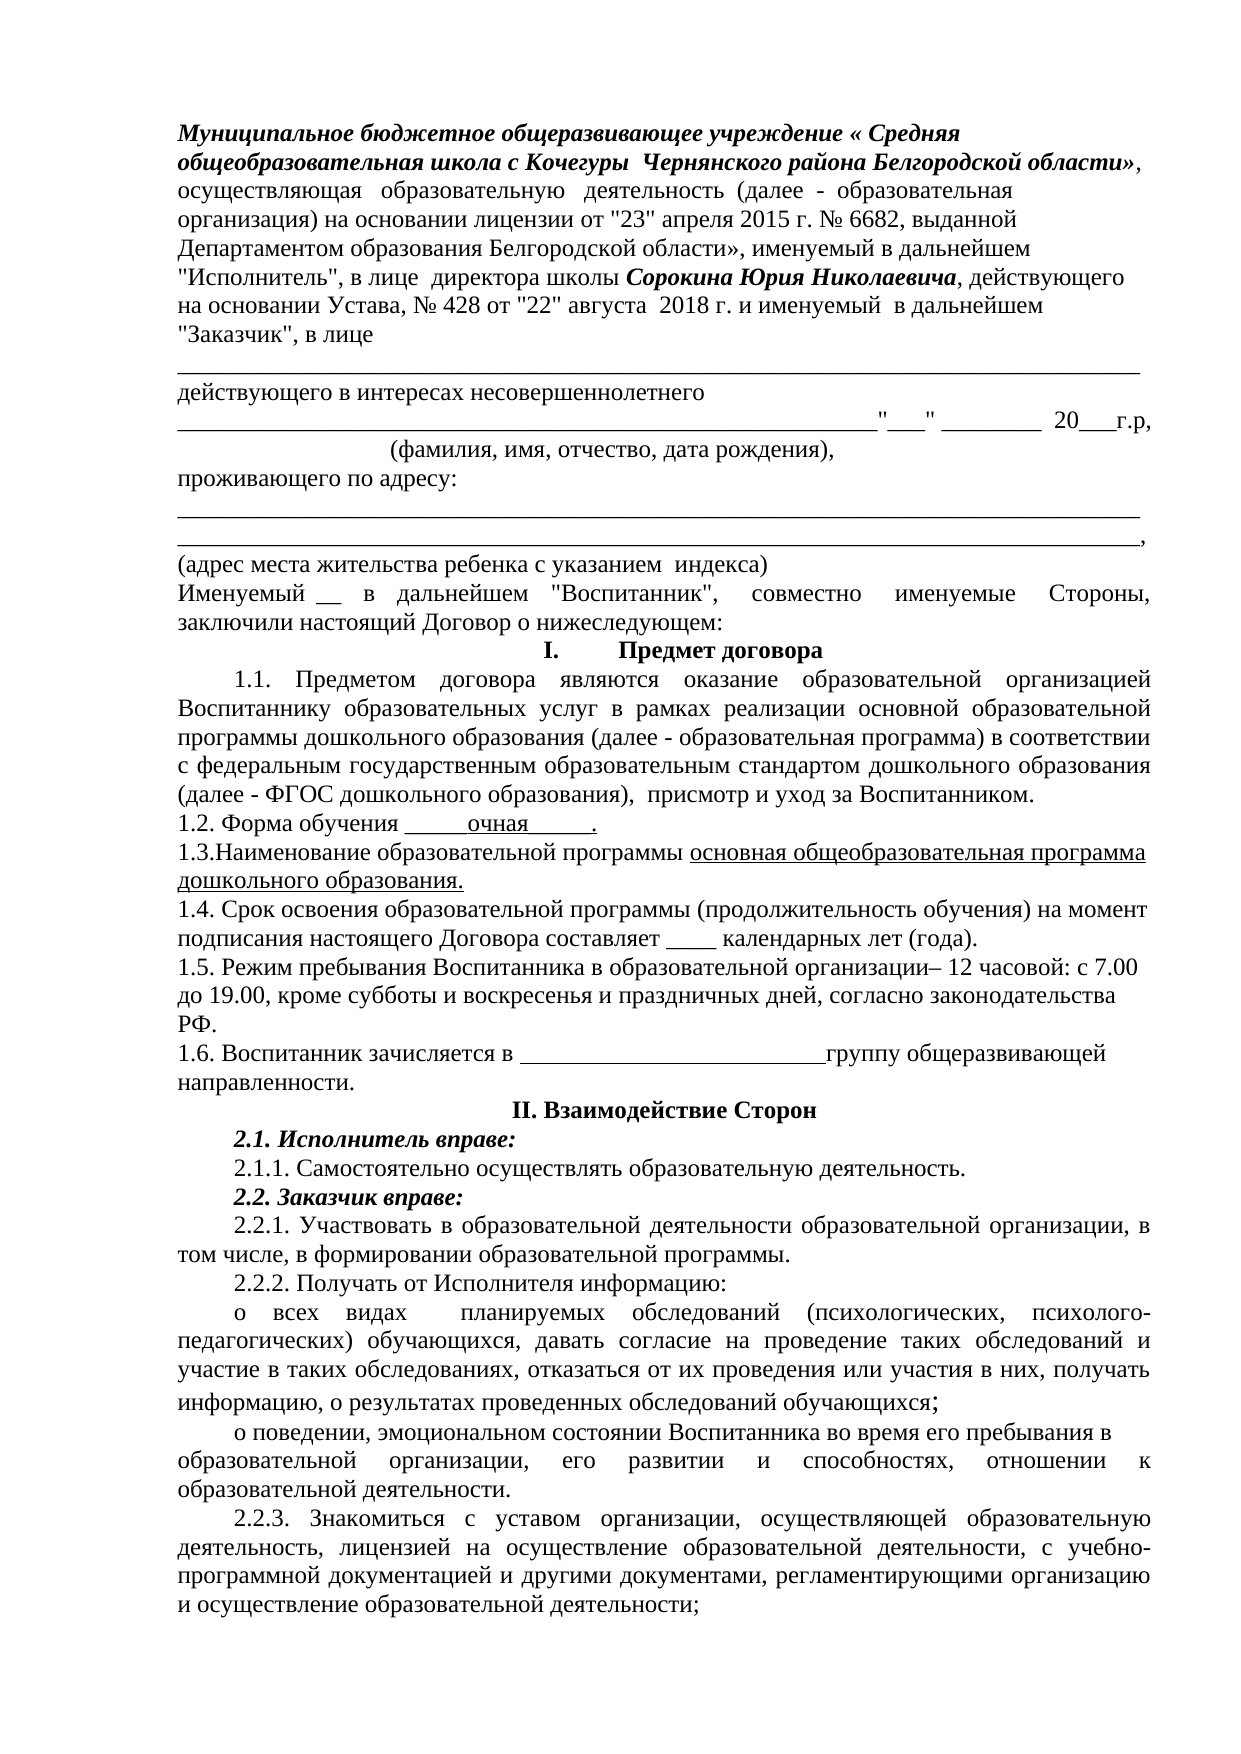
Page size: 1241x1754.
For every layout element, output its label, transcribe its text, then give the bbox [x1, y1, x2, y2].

text (адрес места жительства ребенка с указанием индекса) [177, 549, 1152, 578]
text (фамилия, имя, отчество, дата рождения), [177, 434, 1152, 463]
list Предмет договора [215, 636, 1152, 664]
text II. Взаимодействие Сторон [177, 1096, 1152, 1124]
text Именуемый __ в дальнейшем "Воспитанник", совместно именуемые Стороны, заключили настоящий Договор о нижеследующем: [177, 578, 1152, 636]
text 2.2.1. Участвовать в образовательной деятельности образовательной организации, в том числе, в формировании образовательной программы. [177, 1211, 1152, 1268]
text действующего в интересах несовершеннолетнего ________________________________________________________"___" ________ 20___г.р, [177, 377, 1152, 434]
text 1.3.Наименование образовательной программы основная общеобразовательная программа дошкольного образования. [177, 837, 1152, 894]
text о всех видах планируемых обследований (психологических, психолого- педагогических) обучающихся, давать согласие на проведение таких обследований и участие в таких обследованиях, отказаться от их проведения или участия в них, получать информацию, о результатах проведенных обследований обучающихся; [177, 1297, 1152, 1417]
text 1.6. Воспитанник зачисляется в группу общеразвивающей направленности. [177, 1038, 1152, 1096]
text 2.1.1. Самостоятельно осуществлять образовательную деятельность. [177, 1153, 1152, 1182]
text 2.2. Заказчик вправе: [177, 1182, 1152, 1211]
text 1.4. Срок освоения образовательной программы (продолжительность обучения) на момент подписания настоящего Договора составляет ____ календарных лет (года). [177, 894, 1152, 952]
text _____________________________________________________________________________ [177, 348, 1152, 377]
text 2.2.2. Получать от Исполнителя информацию: [177, 1268, 1152, 1297]
text 1.1. Предметом договора являются оказание образовательной организацией Воспитаннику образовательных услуг в рамках реализации основной образовательной программы дошкольного образования (далее - образовательная программа) в соответствии с федеральным государственным образовательным стандартом дошкольного образования (далее - ФГОС дошкольного образования), присмотр и уход за Воспитанником. [177, 664, 1152, 808]
text 1.2. Форма обучения _____очная_____. [177, 808, 1152, 837]
subtitle Муниципальное бюджетное общеразвивающее учреждение « Средняя общеобразовательная школа с Кочегуры Чернянского района Белгородской области», осуществляющая образовательную деятельность (далее - образовательная организация) на основании лицензии от "23" апреля 2015 г. № 6682, выданной Департаментом образования Белгородской области», именуемый в дальнейшем "Исполнитель", в лице директора школы Сорокина Юрия Николаевича, действующего на основании Устава, № 428 от "22" августа 2018 г. и именуемый в дальнейшем "Заказчик", в лице [177, 118, 1152, 348]
text 2.1. Исполнитель вправе: [177, 1124, 1152, 1153]
text о поведении, эмоциональном состоянии Воспитанника во время его пребывания в [177, 1417, 1152, 1445]
text образовательной организации, его развитии и способностях, отношении к образовательной деятельности. [177, 1445, 1152, 1503]
text 1.5. Режим пребывания Воспитанника в образовательной организации– 12 часовой: с 7.00 до 19.00, кроме субботы и воскресенья и праздничных дней, согласно законодательства РФ. [177, 952, 1152, 1038]
text проживающего по адресу: __________________________________________________________________________________________________________________________________________________________, [177, 463, 1152, 549]
text 2.2.3. Знакомиться с уставом организации, осуществляющей образовательную деятельность, лицензией на осуществление образовательной деятельности, с учебно- программной документацией и другими документами, регламентирующими организацию и осуществление образовательной деятельности; [177, 1503, 1152, 1618]
